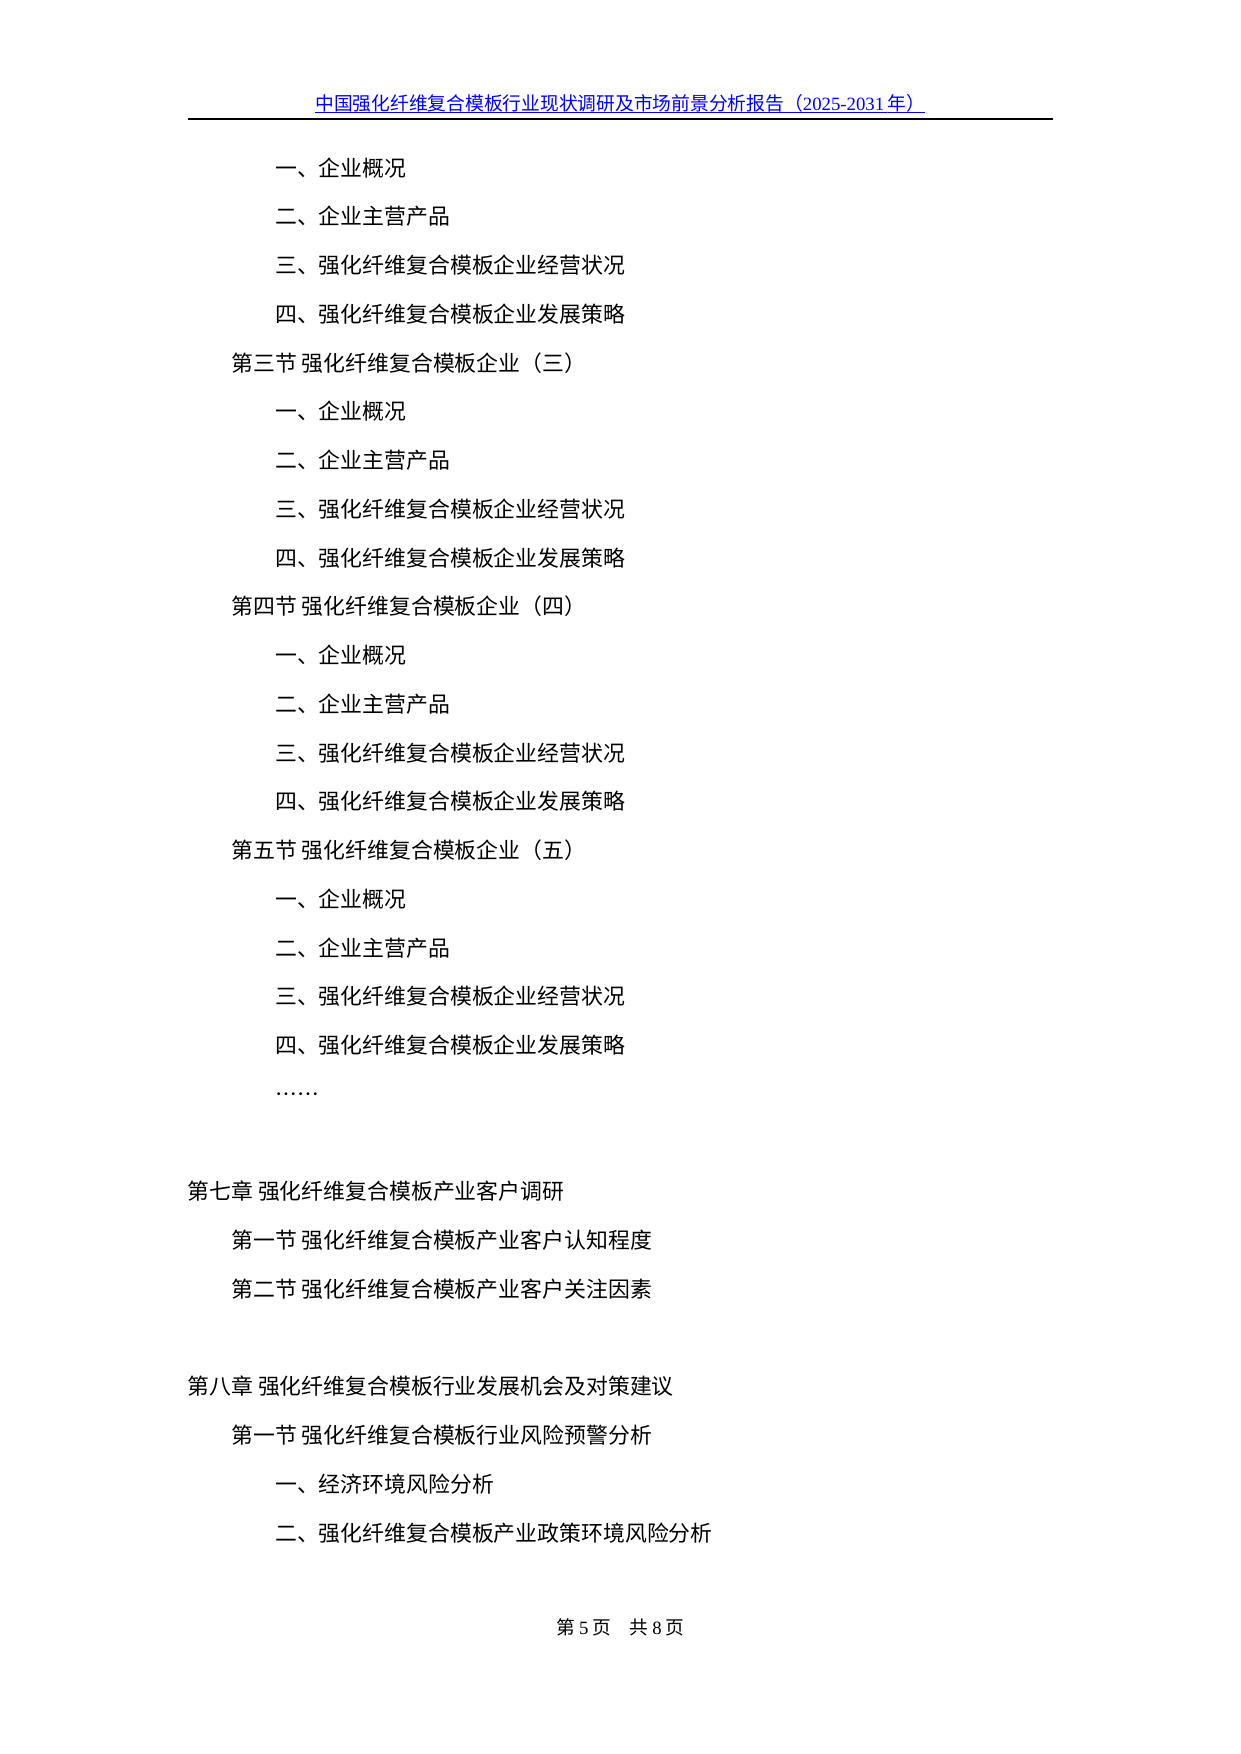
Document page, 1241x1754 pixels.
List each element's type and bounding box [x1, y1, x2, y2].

text [187, 150, 1053, 1548]
